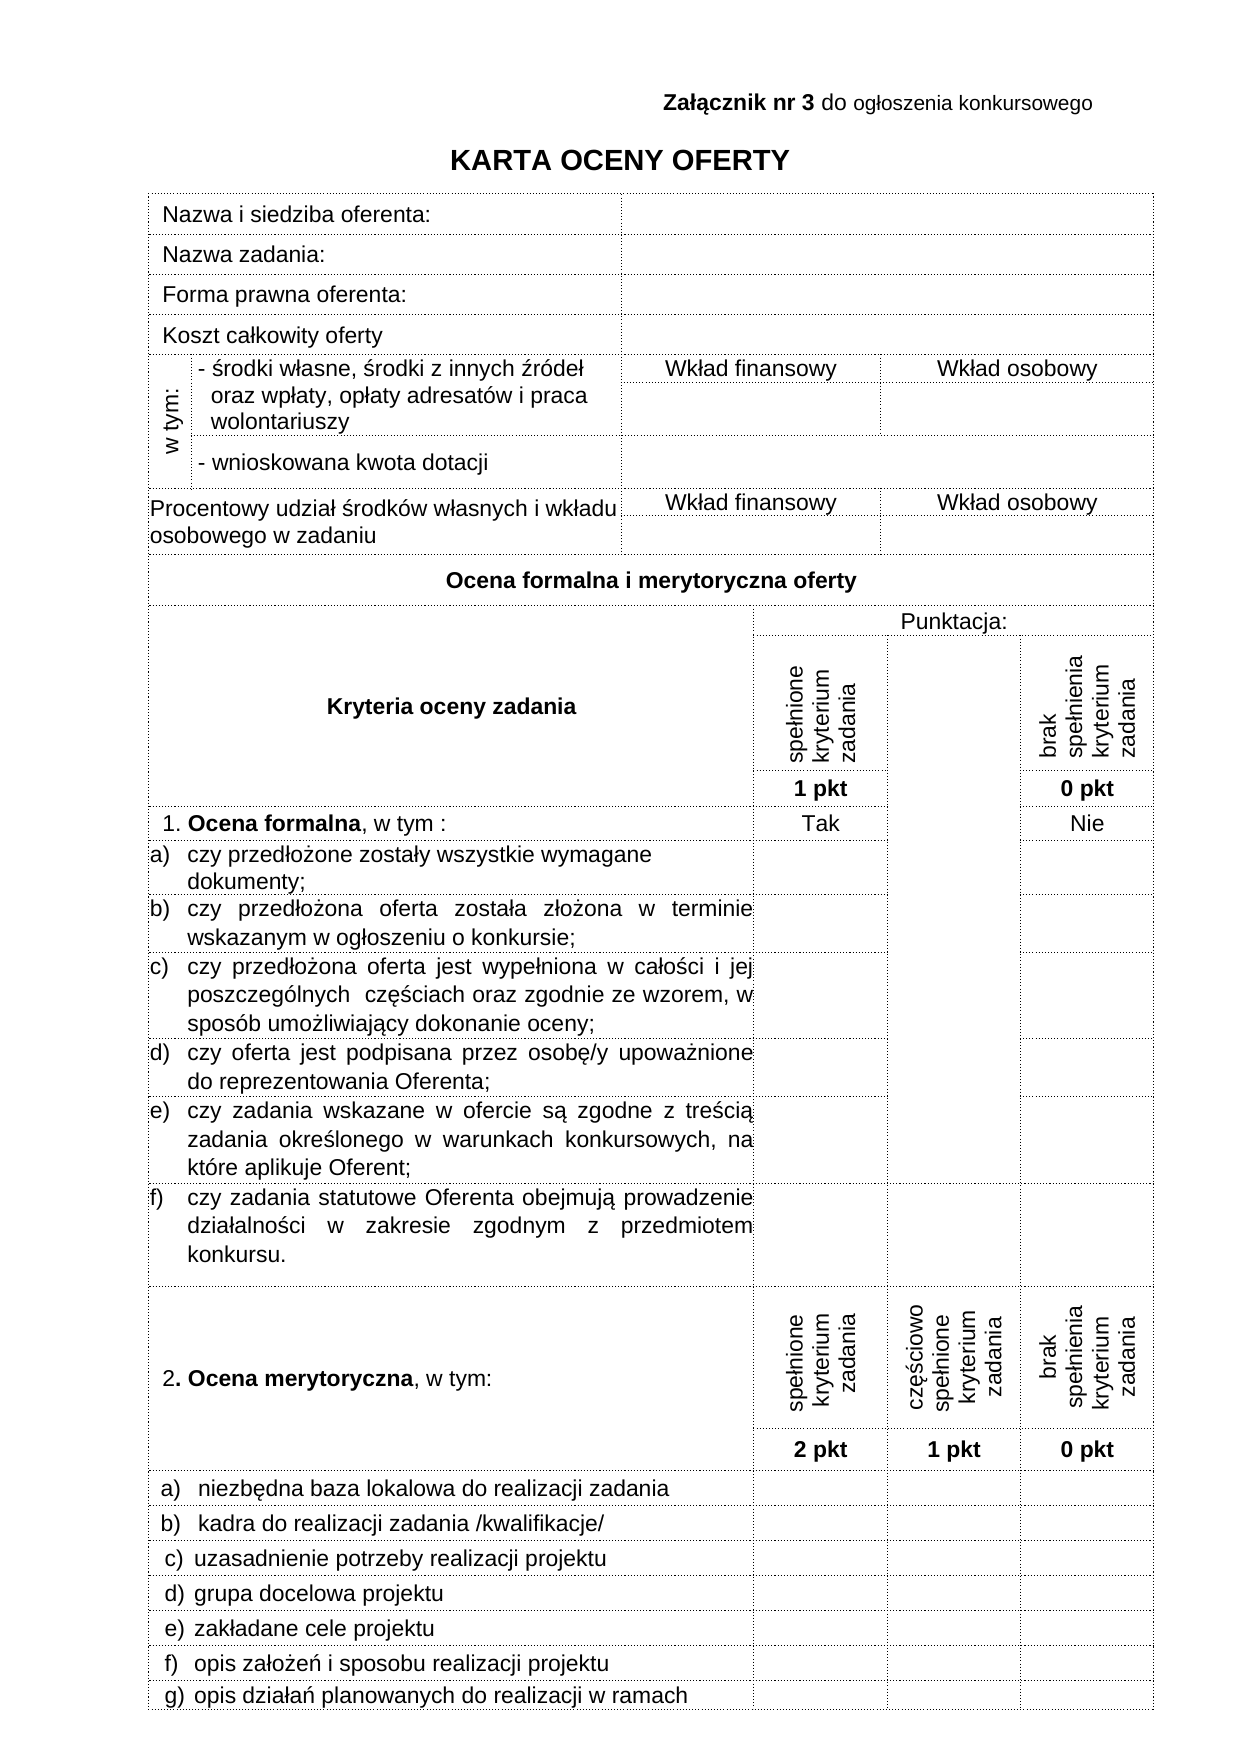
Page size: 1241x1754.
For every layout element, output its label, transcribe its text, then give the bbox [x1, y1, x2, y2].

table_cell czy przedłożona oferta została złożona w terminie wskazanym w ogłoszeniu o konkursie; [149, 894, 754, 952]
table_cell [754, 1540, 887, 1575]
table_cell grupa docelowa projektu [149, 1575, 754, 1610]
table_cell [1020, 1680, 1154, 1708]
table_cell [887, 635, 1020, 1183]
table_cell [887, 1610, 1020, 1645]
table_cell 0 pkt [1020, 1428, 1154, 1470]
table_cell [887, 1540, 1020, 1575]
table_cell [754, 1183, 887, 1286]
table_cell Wkład osobowy [881, 354, 1154, 382]
table_cell [1020, 894, 1154, 952]
table_cell Nie [1020, 806, 1154, 840]
table_cell brak spełnienia kryterium zadania [1020, 1286, 1154, 1428]
table_cell czy przedłożona oferta jest wypełniona w całości i jej poszczególnych częściach oraz zgodnie ze wzorem, w sposób umożliwiający dokonanie oceny; [149, 952, 754, 1038]
table_cell [754, 1645, 887, 1680]
table_cell [754, 1038, 887, 1096]
table_cell - środki własne, środki z innych źródeł oraz wpłaty, opłaty adresatów i praca wolontariuszy [191, 354, 621, 434]
table_cell 1 pkt [754, 770, 887, 806]
table_cell [1020, 1645, 1154, 1680]
table_cell [1020, 1575, 1154, 1610]
table_cell [754, 1575, 887, 1610]
table_cell [621, 274, 1154, 314]
table_cell [881, 515, 1154, 554]
table_cell [754, 1610, 887, 1645]
table_cell 1 pkt [887, 1428, 1020, 1470]
table_cell spełnione kryterium zadania [754, 1286, 887, 1428]
table_cell częściowo spełnione kryterium zadania [887, 1286, 1020, 1428]
table_cell [754, 840, 887, 894]
table_cell - wnioskowana kwota dotacji [191, 435, 621, 488]
table_cell [1020, 1183, 1154, 1286]
table_cell 1. Ocena formalna, w tym : [149, 806, 754, 840]
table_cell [149, 1680, 754, 1708]
table_cell Wkład finansowy [621, 488, 881, 515]
table_cell [621, 382, 881, 434]
table_cell [621, 515, 881, 554]
table_cell [1020, 1505, 1154, 1540]
table_cell [881, 382, 1154, 434]
table_cell [1020, 1470, 1154, 1505]
table_cell Tak [754, 806, 887, 840]
table_cell kadra do realizacji zadania /kwalifikacje/ [149, 1505, 754, 1540]
table_cell Ocena formalna i merytoryczna oferty [149, 554, 1154, 605]
table_cell [1020, 1540, 1154, 1575]
table_cell [754, 1505, 887, 1540]
table_cell [887, 1505, 1020, 1540]
table_cell Wkład osobowy [881, 488, 1154, 515]
table_cell [887, 1183, 1020, 1286]
table_cell [754, 952, 887, 1038]
table_cell Punktacja: [754, 605, 1154, 635]
table_cell [754, 1096, 887, 1183]
table_cell Koszt całkowity oferty [149, 314, 621, 354]
table_cell [754, 1680, 887, 1708]
table_cell 2. Ocena merytoryczna, w tym: [149, 1286, 754, 1470]
table_cell [887, 1645, 1020, 1680]
table_cell [754, 894, 887, 952]
text Załącznik nr 3 do ogłoszenia konkursowego [148, 89, 1093, 115]
table_cell [887, 1575, 1020, 1610]
table_cell [887, 1470, 1020, 1505]
table_cell [754, 1470, 887, 1505]
table_cell [1020, 840, 1154, 894]
table_cell spełnione kryterium zadania [754, 635, 887, 770]
table_cell Procentowy udział środków własnych i wkładu osobowego w zadaniu [149, 488, 621, 554]
table_header [621, 193, 1154, 233]
table_cell [621, 234, 1154, 274]
table_header Nazwa i siedziba oferenta: [149, 193, 621, 233]
table_cell 2 pkt [754, 1428, 887, 1470]
table_cell czy oferta jest podpisana przez osobę/y upoważnione do reprezentowania Oferenta; [149, 1038, 754, 1096]
table_cell [887, 1680, 1020, 1708]
table_cell [1020, 952, 1154, 1038]
table_cell [1020, 1610, 1154, 1645]
table_cell niezbędna baza lokalowa do realizacji zadania [149, 1470, 754, 1505]
table_cell [621, 314, 1154, 354]
table_cell opis założeń i sposobu realizacji projektu [149, 1645, 754, 1680]
table_cell Forma prawna oferenta: [149, 274, 621, 314]
table_cell Kryteria oceny zadania [149, 605, 754, 806]
table_cell [1020, 1038, 1154, 1096]
table_cell brak spełnienia kryterium zadania [1020, 635, 1154, 770]
table_cell 0 pkt [1020, 770, 1154, 806]
table_cell Nazwa zadania: [149, 234, 621, 274]
table_cell zakładane cele projektu [149, 1610, 754, 1645]
table_cell [621, 435, 1154, 488]
table_cell [1020, 1096, 1154, 1183]
table_cell czy zadania statutowe Oferenta obejmują prowadzenie działalności w zakresie zgodnym z przedmiotem konkursu. [149, 1183, 754, 1286]
table_cell czy przedłożone zostały wszystkie wymagane dokumenty; [149, 840, 754, 894]
table_cell uzasadnienie potrzeby realizacji projektu [149, 1540, 754, 1575]
text KARTA OCENY OFERTY [148, 143, 1093, 177]
table_cell czy zadania wskazane w ofercie są zgodne z treścią zadania określonego w warunkach konkursowych, na które aplikuje Oferent; [149, 1096, 754, 1183]
table_cell Wkład finansowy [621, 354, 881, 382]
table_cell w tym: [149, 354, 191, 488]
